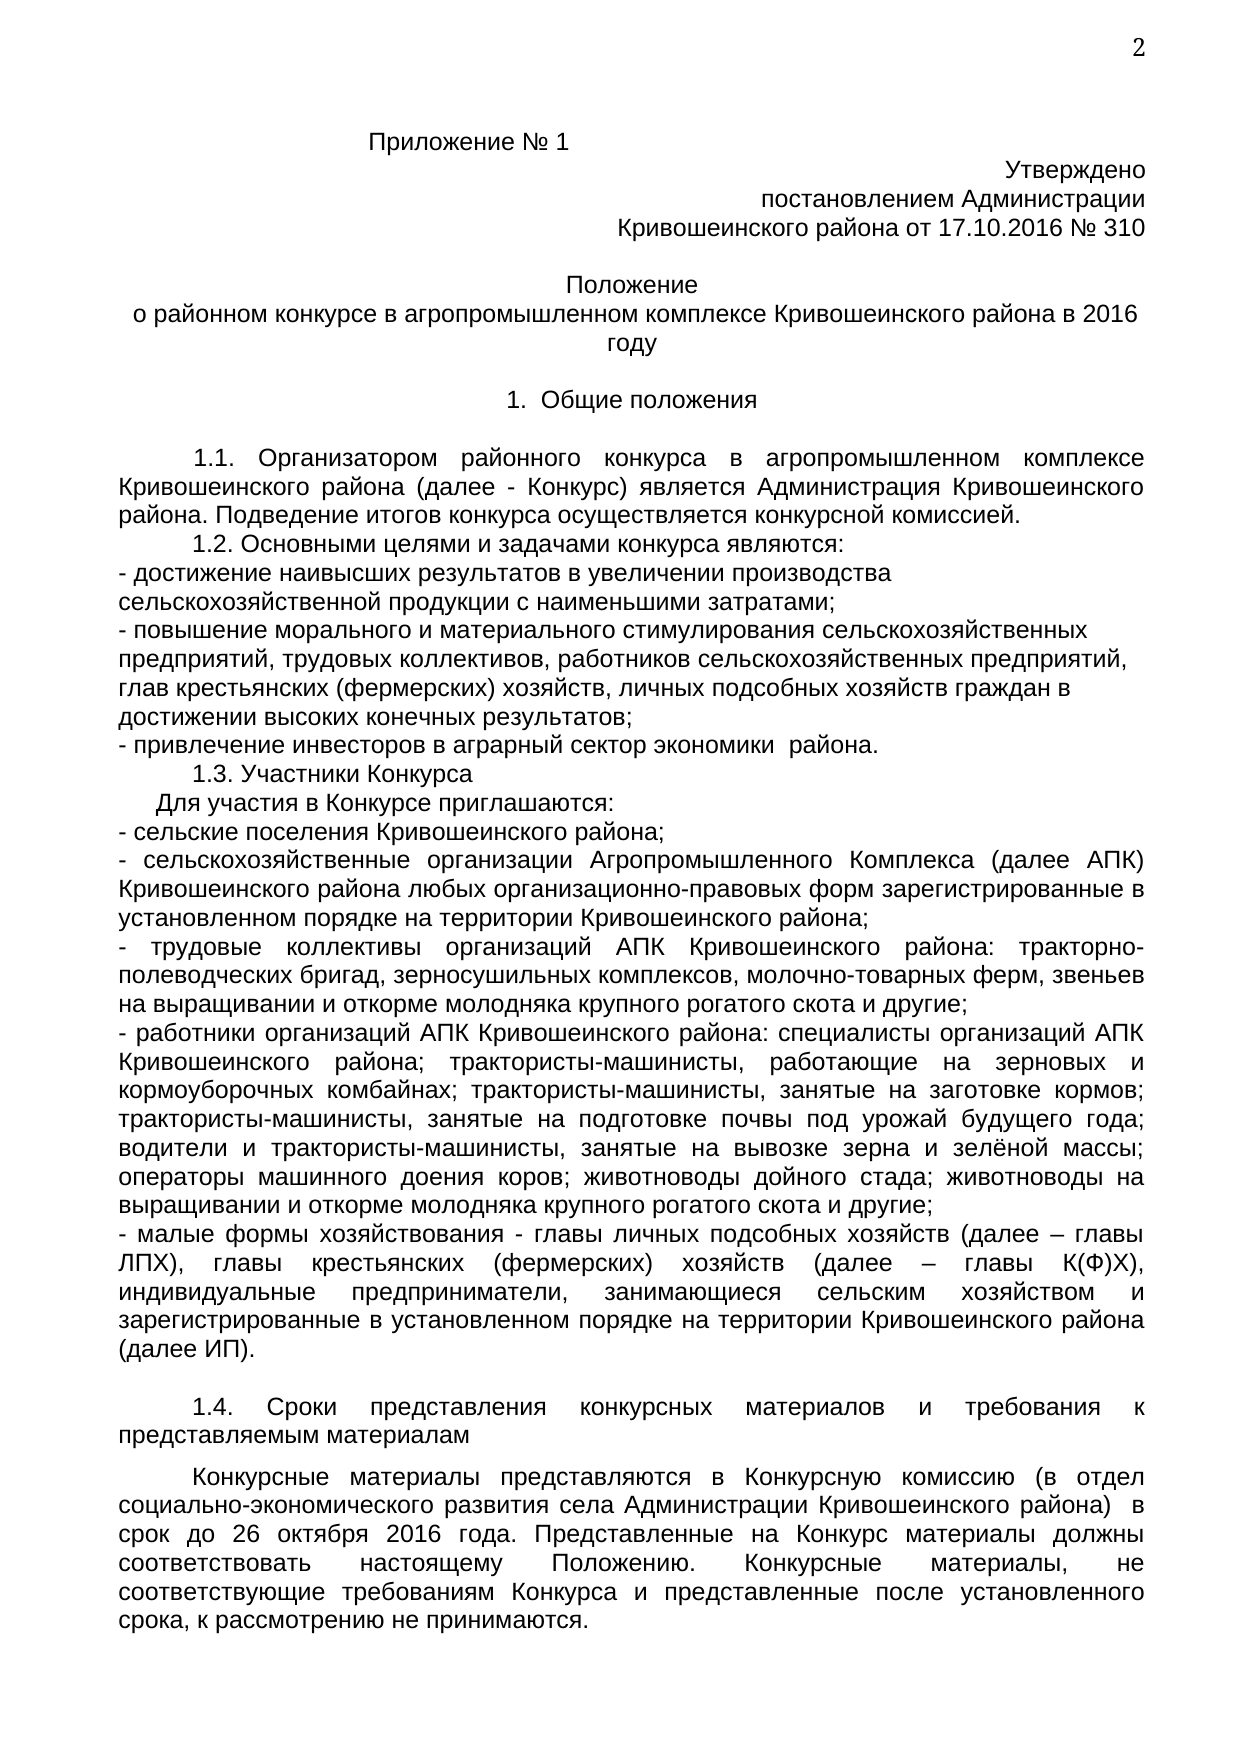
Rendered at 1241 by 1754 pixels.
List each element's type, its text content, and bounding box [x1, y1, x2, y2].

text 1.1. Организатором районного конкурса в агропромышленном комплексе Кривошеинского района (далее - Конкурс) является Администрация Кривошеинского района. Подведение итогов конкурса осуществляется конкурсной комиссией. [118, 443, 1146, 529]
text Приложение № 1 Утверждено [192, 127, 1146, 184]
text - малые формы хозяйствования - главы личных подсобных хозяйств (далее – главы ЛПХ), главы крестьянских (фермерских) хозяйств (далее – главы К(Ф)Х), индивидуальные предприниматели, занимающиеся сельским хозяйством и зарегистрированные в установленном порядке на территории Кривошеинского района (далее ИП). [118, 1219, 1146, 1363]
text о районном конкурсе в агропромышленном комплексе Кривошеинского района в 2016 году [118, 299, 1146, 357]
text - трудовые коллективы организаций АПК Кривошеинского района: тракторно-полеводческих бригад, зерносушильных комплексов, молочно-товарных ферм, звеньев на выращивании и откорме молодняка крупного рогатого скота и другие; [118, 932, 1146, 1018]
text 1.4. Сроки представления конкурсных материалов и требования к представляемым материалам [118, 1392, 1146, 1449]
text 1.2. Основными целями и задачами конкурса являются: [118, 529, 1146, 558]
subtitle Положение [118, 271, 1146, 299]
text постановлением Администрации Кривошеинского района от 17.10.2016 № 310 [418, 184, 1146, 242]
text - сельские поселения Кривошеинского района; [118, 817, 1146, 846]
text - достижение наивысших результатов в увеличении производства сельскохозяйственной продукции с наименьшими затратами; [118, 558, 1146, 616]
text - повышение морального и материального стимулирования сельскохозяйственных предприятий, трудовых коллективов, работников сельскохозяйственных предприятий, глав крестьянских (фермерских) хозяйств, личных подсобных хозяйств граждан в достижении высоких конечных результатов; [118, 616, 1146, 731]
text - привлечение инвесторов в аграрный сектор экономики района. [118, 731, 1146, 759]
text Для участия в Конкурсе приглашаются: [118, 788, 1146, 817]
subtitle 1. Общие положения [118, 386, 1146, 414]
text - работники организаций АПК Кривошеинского района: специалисты организаций АПК Кривошеинского района; трактористы-машинисты, работающие на зерновых и кормоуборочных комбайнах; трактористы-машинисты, занятые на заготовке кормов; трактористы-машинисты, занятые на подготовке почвы под урожай будущего года; водители и трактористы-машинисты, занятые на вывозке зерна и зелёной массы; операторы машинного доения коров; животноводы дойного стада; животноводы на выращивании и откорме молодняка крупного рогатого скота и другие; [118, 1018, 1146, 1219]
text - сельскохозяйственные организации Агропромышленного Комплекса (далее АПК) Кривошеинского района любых организационно-правовых форм зарегистрированные в установленном порядке на территории Кривошеинского района; [118, 846, 1146, 932]
text 1.3. Участники Конкурса [118, 759, 1146, 788]
text Конкурсные материалы представляются в Конкурсную комиссию (в отдел социально-экономического развития села Администрации Кривошеинского района) в срок до 26 октября 2016 года. Представленные на Конкурс материалы должны соответствовать настоящему Положению. Конкурсные материалы, не соответствующие требованиям Конкурса и представленные после установленного срока, к рассмотрению не принимаются. [118, 1462, 1146, 1634]
